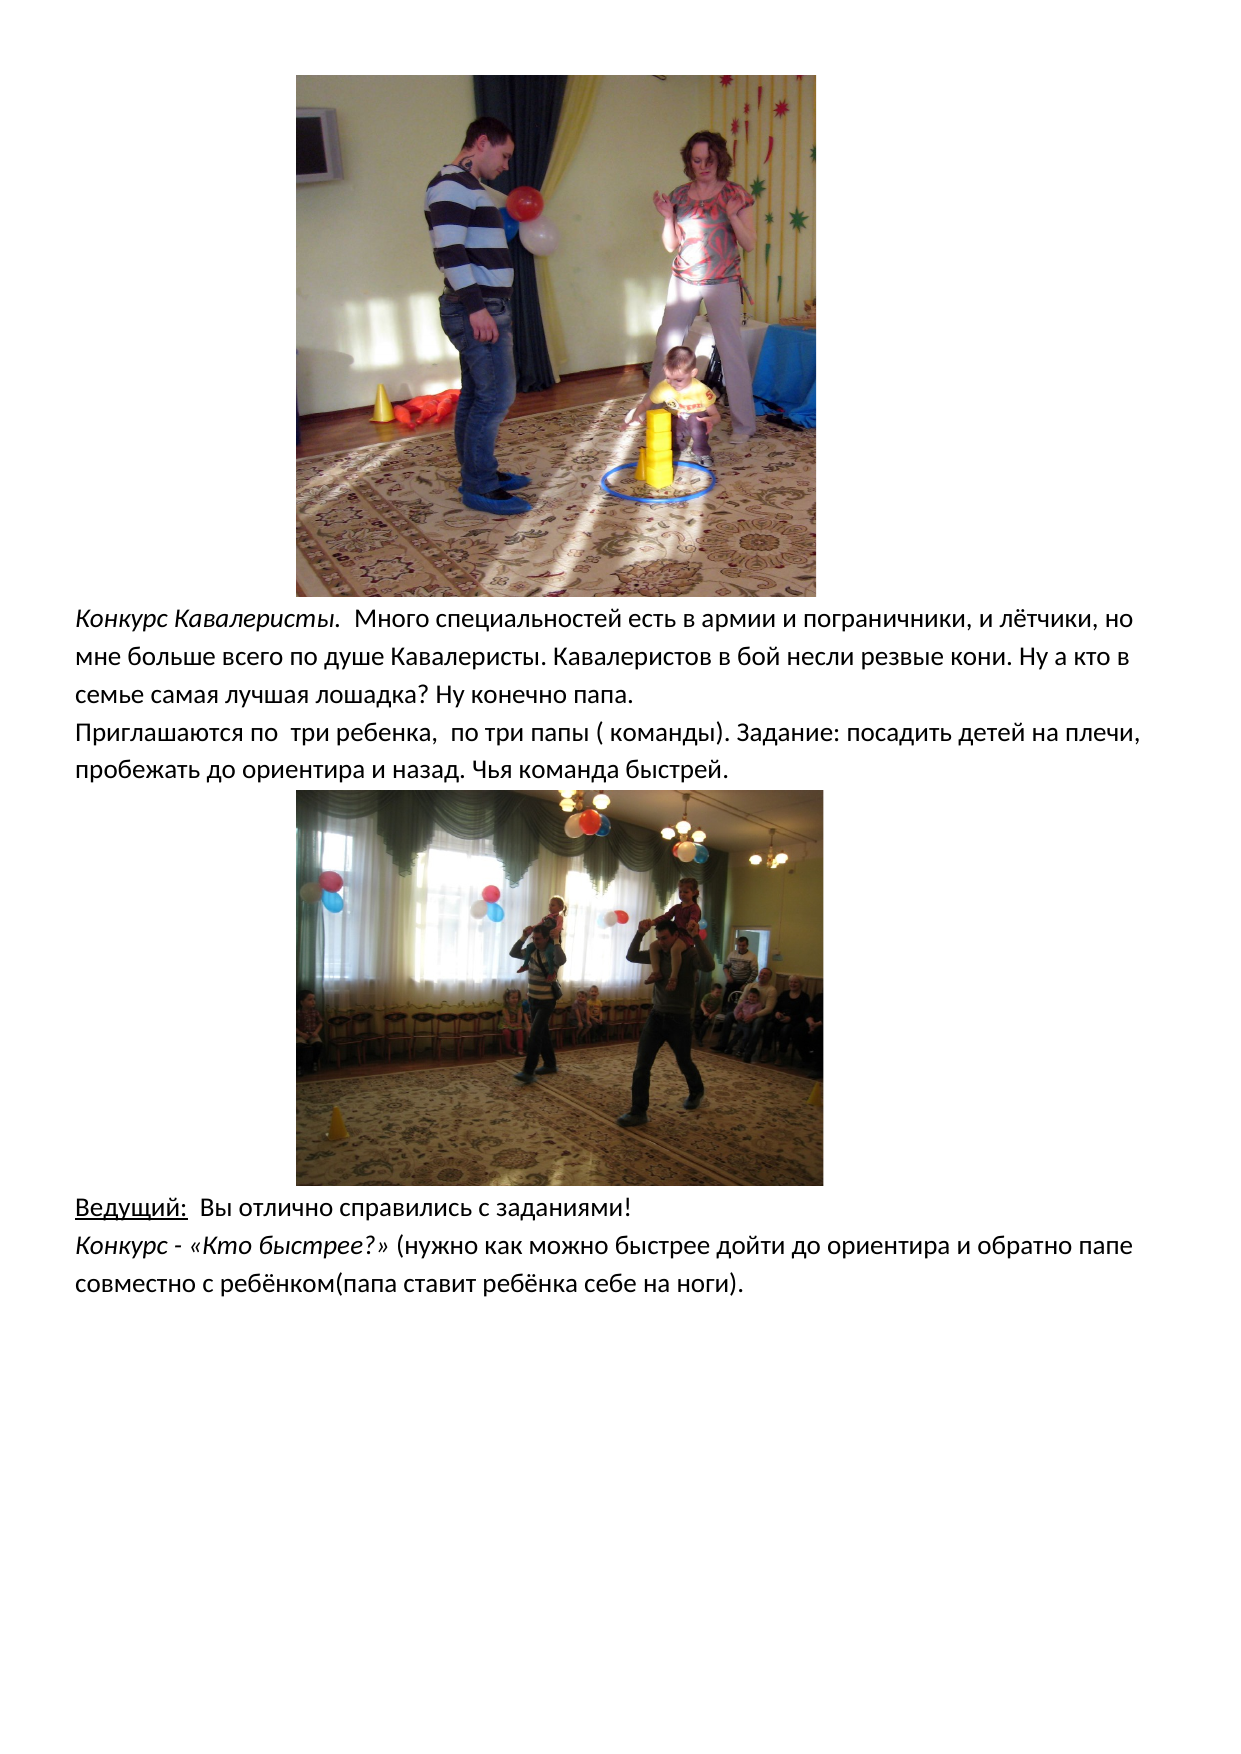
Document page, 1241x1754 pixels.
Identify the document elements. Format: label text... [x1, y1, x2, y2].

text Ведущий: Вы отлично справились с заданиями! [75, 1190, 1165, 1223]
text Приглашаются по три ребенка, по три папы ( команды). Задание: посадить детей на плечи, пробежать до ориентира и назад. Чья команда быстрей. [75, 715, 1165, 786]
picture [296, 75, 817, 597]
picture [296, 790, 824, 1186]
text Конкурс - «Кто быстрее?» (нужно как можно быстрее дойти до ориентира и обратно папе совместно с ребёнком(папа ставит ребёнка себе на ноги). [75, 1228, 1165, 1299]
text Конкурс Кавалеристы. Много специальностей есть в армии и пограничники, и лётчики, но мне больше всего по душе Кавалеристы. Кавалеристов в бой несли резвые кони. Ну а кто в семье самая лучшая лошадка? Ну конечно папа. [75, 601, 1165, 710]
